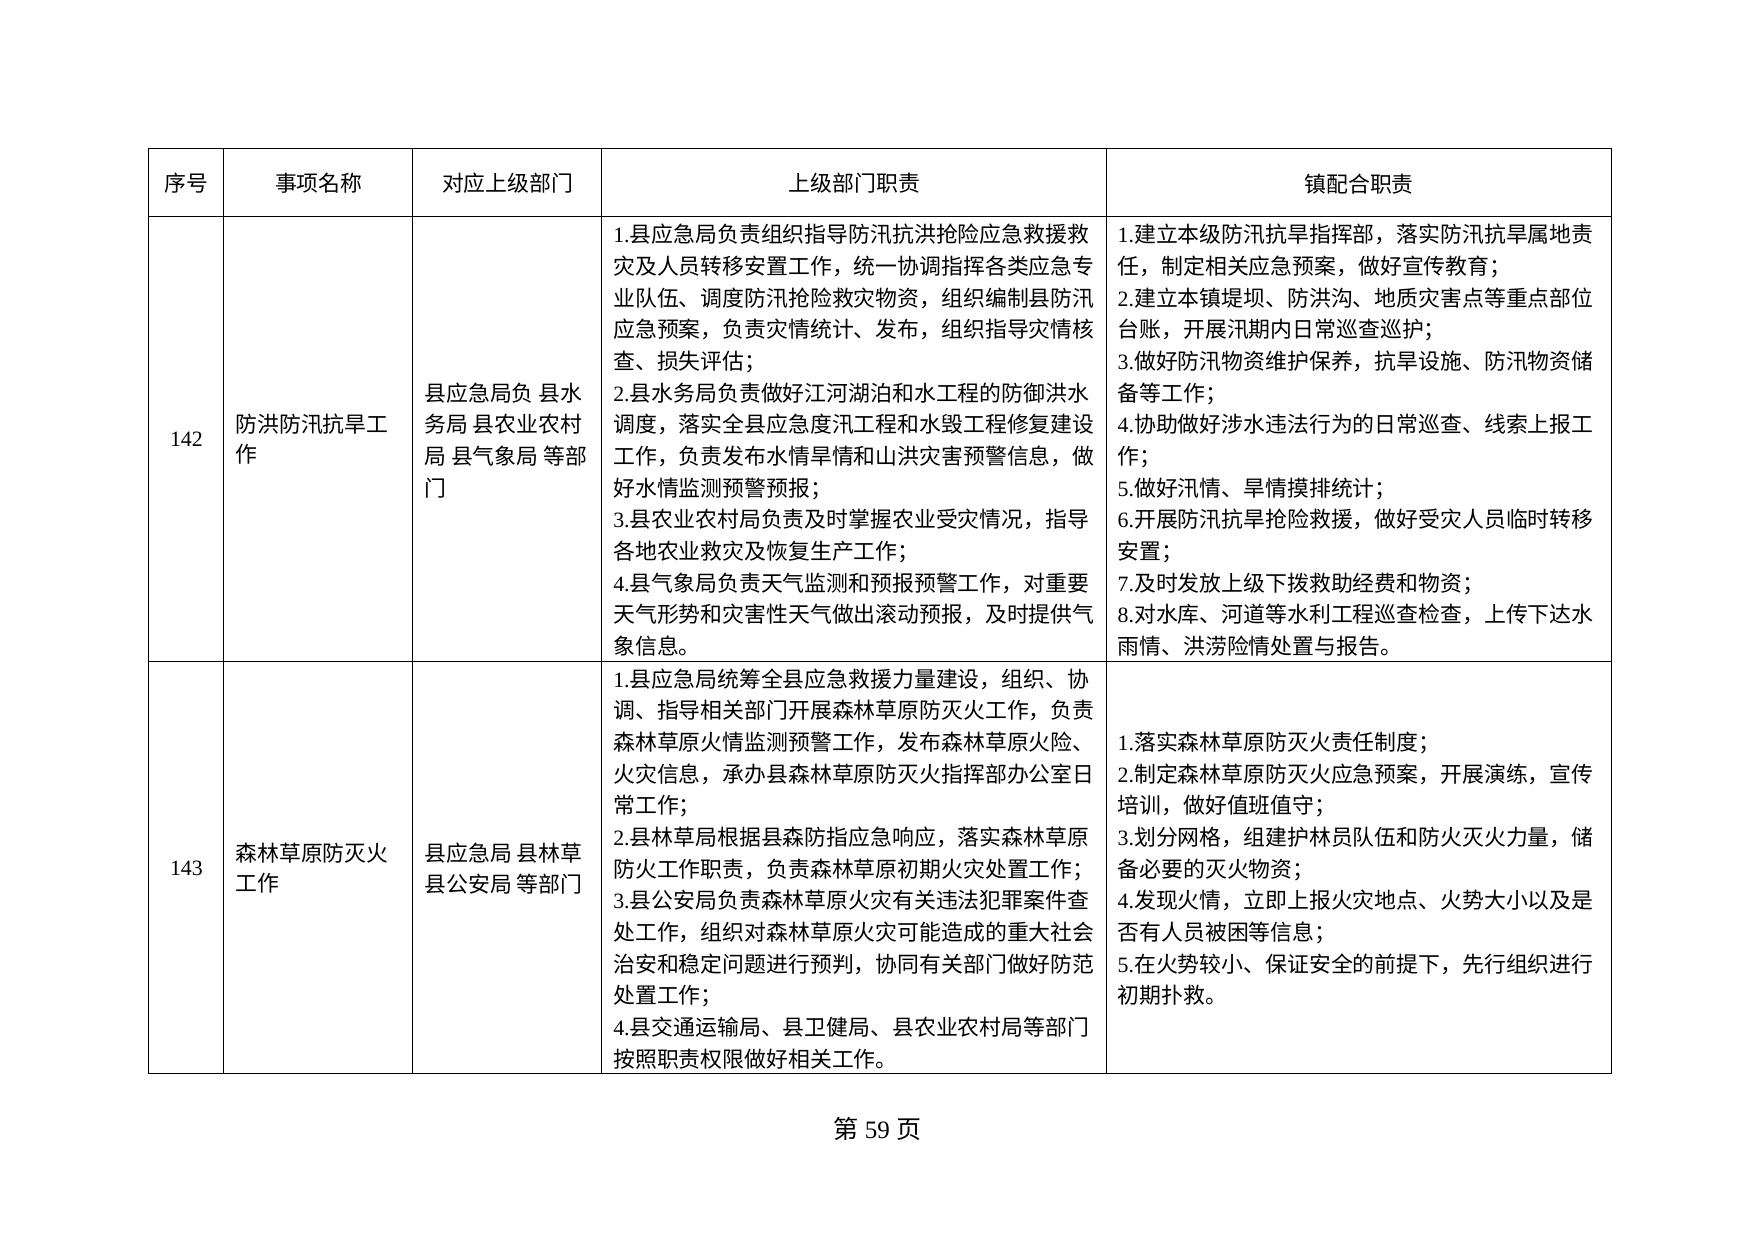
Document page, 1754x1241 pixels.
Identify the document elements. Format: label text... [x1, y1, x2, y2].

table_cell 142 [149, 217, 223, 661]
table_header 序号 [149, 149, 223, 216]
table_cell 县应急局负 县水务局 县农业农村局 县气象局 等部门 [413, 217, 601, 661]
table_header 镇配合职责 [1107, 149, 1611, 216]
table_cell 县应急局 县林草 县公安局 等部门 [413, 662, 601, 1073]
table_cell 森林草原防灭火工作 [224, 662, 412, 1073]
table_cell 防洪防汛抗旱工作 [224, 217, 412, 661]
table_cell 1.落实森林草原防灭火责任制度； 2.制定森林草原防灭火应急预案，开展演练，宣传培训，做好值班值守； 3.划分网格，组建护林员队伍和防火灭火力量，储备必要的灭火物资； 4.发现火情，立即上报火灾地点、火势大小以及是否有人员被困等信息； 5.在火势较小、保证安全的前提下，先行组织进行初期扑救。 [1107, 662, 1611, 1073]
table_cell 1.县应急局负责组织指导防汛抗洪抢险应急救援救灾及人员转移安置工作，统一协调指挥各类应急专业队伍、调度防汛抢险救灾物资，组织编制县防汛应急预案，负责灾情统计、发布，组织指导灾情核查、损失评估； 2.县水务局负责做好江河湖泊和水工程的防御洪水调度，落实全县应急度汛工程和水毁工程修复建设工作，负责发布水情旱情和山洪灾害预警信息，做好水情监测预警预报； 3.县农业农村局负责及时掌握农业受灾情况，指导各地农业救灾及恢复生产工作； 4.县气象局负责天气监测和预报预警工作，对重要天气形势和灾害性天气做出滚动预报，及时提供气象信息。 [602, 217, 1106, 661]
table_cell 1.县应急局统筹全县应急救援力量建设，组织、协调、指导相关部门开展森林草原防灭火工作，负责森林草原火情监测预警工作，发布森林草原火险、火灾信息，承办县森林草原防灭火指挥部办公室日常工作； 2.县林草局根据县森防指应急响应，落实森林草原防火工作职责，负责森林草原初期火灾处置工作； 3.县公安局负责森林草原火灾有关违法犯罪案件查处工作，组织对森林草原火灾可能造成的重大社会治安和稳定问题进行预判，协同有关部门做好防范处置工作； 4.县交通运输局、县卫健局、县农业农村局等部门按照职责权限做好相关工作。 [602, 662, 1106, 1073]
table_header 事项名称 [224, 149, 412, 216]
table_cell 1.建立本级防汛抗旱指挥部，落实防汛抗旱属地责任，制定相关应急预案，做好宣传教育； 2.建立本镇堤坝、防洪沟、地质灾害点等重点部位台账，开展汛期内日常巡查巡护； 3.做好防汛物资维护保养，抗旱设施、防汛物资储备等工作； 4.协助做好涉水违法行为的日常巡查、线索上报工作； 5.做好汛情、旱情摸排统计； 6.开展防汛抗旱抢险救援，做好受灾人员临时转移安置； 7.及时发放上级下拨救助经费和物资； 8.对水库、河道等水利工程巡查检查，上传下达水雨情、洪涝险情处置与报告。 [1107, 217, 1611, 661]
table_header 对应上级部门 [413, 149, 601, 216]
table_header 上级部门职责 [602, 149, 1106, 216]
table_cell 143 [149, 662, 223, 1073]
